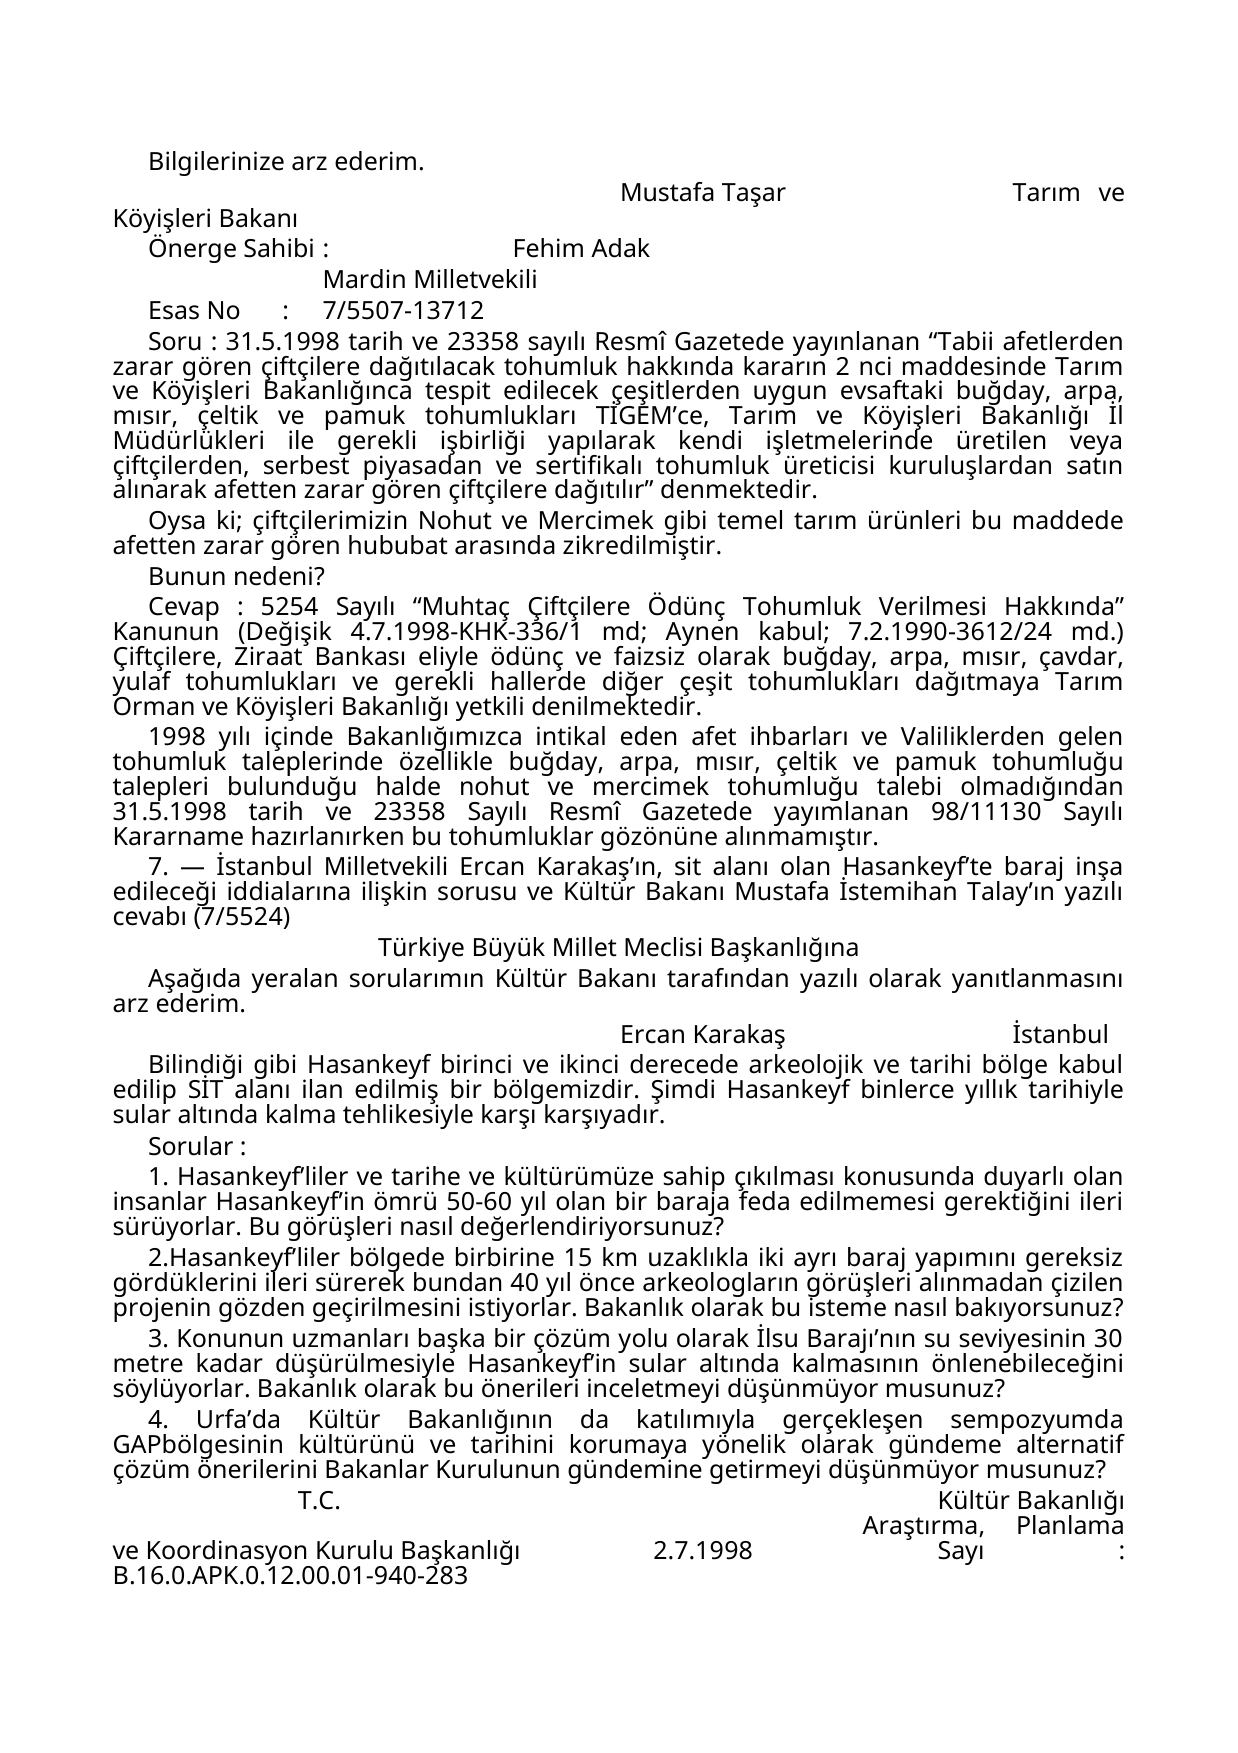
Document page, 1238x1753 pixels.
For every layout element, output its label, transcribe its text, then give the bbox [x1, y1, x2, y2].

text 1998 yılı içinde Bakanlığımızca intikal eden afet ihbarları ve Valiliklerden gelen tohumluk taleplerinde özellikle buğday, arpa, mısır, çeltik ve pamuk tohumluğu talepleri bulunduğu halde nohut ve mercimek tohumluğu talebi olmadığından 31.5.1998 tarih ve 23358 Sayılı Resmî Gazetede yayımlanan 98/11130 Sayılı Kararname hazırlanırken bu tohumluklar gözönüne alınmamıştır. [112, 726, 1125, 850]
text 3. Konunun uzmanları başka bir çözüm yolu olarak İlsu Barajı’nın su seviyesinin 30 metre kadar düşürülmesiyle Hasankeyf’in sular altında kalmasının önlenebileceğini söylüyorlar. Bakanlık olarak bu önerileri inceletmeyi düşünmüyor musunuz? [112, 1328, 1125, 1403]
text 4. Urfa’da Kültür Bakanlığının da katılımıyla gerçekleşen sempozyumda GAPbölgesinin kültürünü ve tarihini korumaya yönelik olarak gündeme alternatif çözüm önerilerini Bakanlar Kurulunun gündemine getirmeyi düşünmüyor musunuz? [112, 1409, 1125, 1484]
text Önerge Sahibi : Fehim Adak [112, 238, 1125, 263]
text Oysa ki; çiftçilerimizin Nohut ve Mercimek gibi temel tarım ürünleri bu maddede afetten zarar gören hububat arasında zikredilmiştir. [112, 510, 1125, 559]
text Cevap : 5254 Sayılı “Muhtaç Çiftçilere Ödünç Tohumluk Verilmesi Hakkında” Kanunun (Değişik 4.7.1998-KHK-336/1 md; Aynen kabul; 7.2.1990-3612/24 md.) Çiftçilere, Ziraat Bankası eliyle ödünç ve faizsiz olarak buğday, arpa, mısır, çavdar, yulaf tohumlukları ve gerekli hallerde diğer çeşit tohumlukları dağıtmaya Tarım Orman ve Köyişleri Bakanlığı yetkili denilmektedir. [112, 596, 1125, 720]
text 7. — İstanbul Milletvekili Ercan Karakaş’ın, sit alanı olan Hasankeyf’te baraj inşa edileceği iddialarına ilişkin sorusu ve Kültür Bakanı Mustafa İstemihan Talay’ın yazılı cevabı (7/5524) [112, 856, 1125, 930]
text Mustafa Taşar Tarım ve Köyişleri Bakanı [112, 181, 1125, 232]
text Soru : 31.5.1998 tarih ve 23358 sayılı Resmî Gazetede yayınlanan “Tabii afetlerden zarar gören çiftçilere dağıtılacak tohumluk hakkında kararın 2 nci maddesinde Tarım ve Köyişleri Bakanlığınca tespit edilecek çeşitlerden uygun evsaftaki buğday, arpa, mısır, çeltik ve pamuk tohumlukları TİGEM’ce, Tarım ve Köyişleri Bakanlığı İl Müdürlükleri ile gerekli işbirliği yapılarak kendi işletmelerinde üretilen veya çiftçilerden, serbest piyasadan ve sertifikalı tohumluk üreticisi kuruluşlardan satın alınarak afetten zarar gören çiftçilere dağıtılır” denmektedir. [112, 330, 1125, 504]
text Esas No : 7/5507-13712 [112, 299, 1125, 324]
text Bilindiği gibi Hasankeyf birinci ve ikinci derecede arkeolojik ve tarihi bölge kabul edilip SİT alanı ilan edilmiş bir bölgemizdir. Şimdi Hasankeyf binlerce yıllık tarihiyle sular altında kalma tehlikesiyle karşı karşıyadır. [112, 1054, 1125, 1129]
text Aşağıda yeralan sorularımın Kültür Bakanı tarafından yazılı olarak yanıtlanmasını arz ederim. [112, 967, 1125, 1017]
text Bunun nedeni? [112, 565, 1125, 590]
text Türkiye Büyük Millet Meclisi Başkanlığına [112, 936, 1125, 961]
text Mardin Milletvekili [112, 269, 1125, 294]
text 2.Hasankeyf’liler bölgede birbirine 15 km uzaklıkla iki ayrı baraj yapımını gereksiz gördüklerini ileri sürerek bundan 40 yıl önce arkeologların görüşleri alınmadan çizilen projenin gözden geçirilmesini istiyorlar. Bakanlık olarak bu isteme nasıl bakıyorsunuz? [112, 1247, 1125, 1322]
text T.C. Kültür Bakanlığı Araştırma, Planlama ve Koordinasyon Kurulu Başkanlığı 2.7.1998 Sayı : B.16.0.APK.0.12.00.01-940-283 [112, 1489, 1125, 1589]
text Ercan Karakaş İstanbul [112, 1023, 1125, 1048]
text Bilgilerinize arz ederim. [112, 150, 1125, 175]
text 1. Hasankeyf’liler ve tarihe ve kültürümüze sahip çıkılması konusunda duyarlı olan insanlar Hasankeyf’in ömrü 50-60 yıl olan bir baraja feda edilmemesi gerektiğini ileri sürüyorlar. Bu görüşleri nasıl değerlendiriyorsunuz? [112, 1166, 1125, 1241]
text Sorular : [112, 1135, 1125, 1160]
